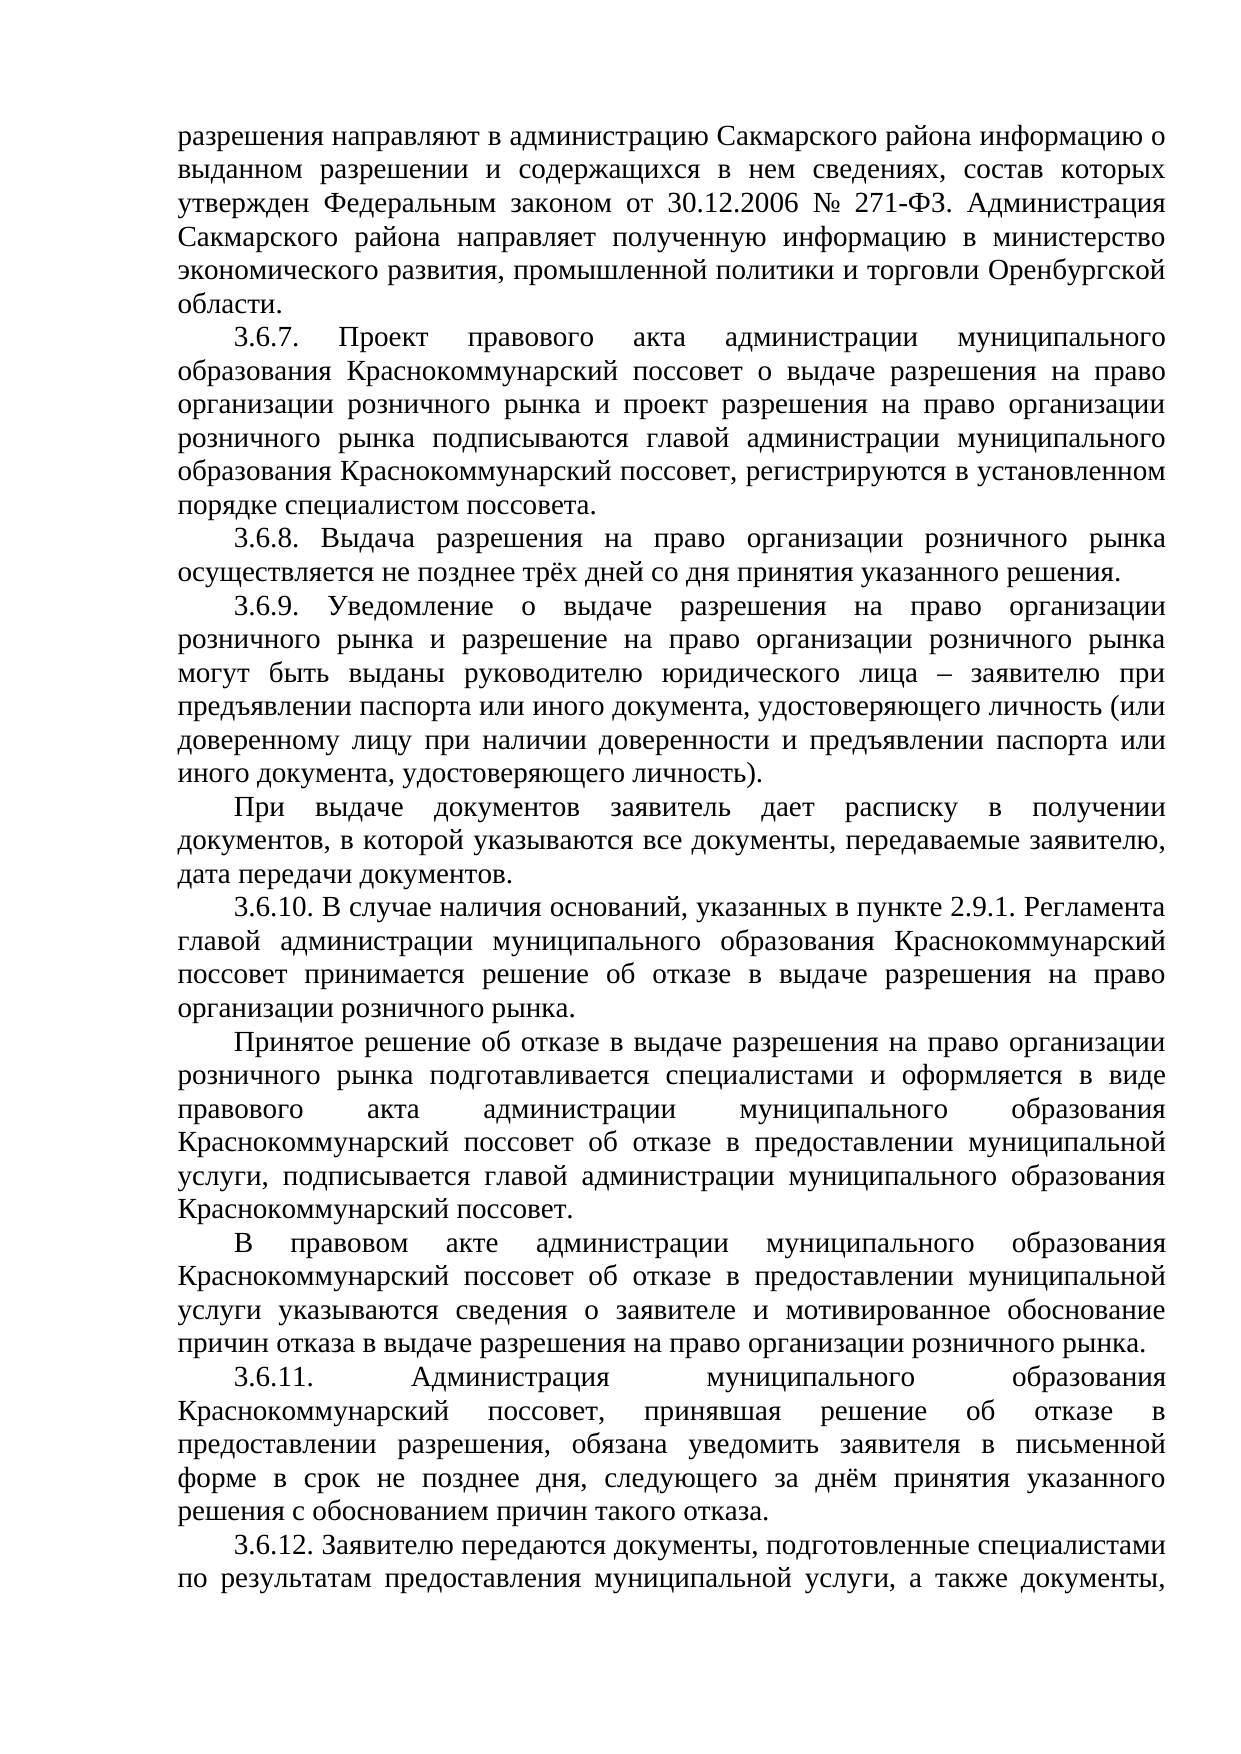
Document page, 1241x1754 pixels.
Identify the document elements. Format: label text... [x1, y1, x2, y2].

text 3.6.9. Уведомление о выдаче разрешения на право организации розничного рынка и разрешение на право организации розничного рынка могут быть выданы руководителю юридического лица – заявителю при предъявлении паспорта или иного документа, удостоверяющего личность (или доверенному лицу при наличии доверенности и предъявлении паспорта или иного документа, удостоверяющего личность). [177, 588, 1167, 789]
text 3.6.8. Выдача разрешения на право организации розничного рынка осуществляется не позднее трёх дней со дня принятия указанного решения. [177, 521, 1167, 588]
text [177, 1527, 1167, 1594]
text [177, 118, 1167, 319]
text При выдаче документов заявитель дает расписку в получении документов, в которой указываются все документы, передаваемые заявителю, дата передачи документов. [177, 789, 1167, 889]
text 3.6.7. Проект правового акта администрации муниципального образования Краснокоммунарский поссовет о выдаче разрешения на право организации розничного рынка и проект разрешения на право организации розничного рынка подписываются главой администрации муниципального образования Краснокоммунарский поссовет, регистрируются в установленном порядке специалистом поссовета. [177, 319, 1167, 521]
text 3.6.11. Администрация муниципального образования Краснокоммунарский поссовет, принявшая решение об отказе в предоставлении разрешения, обязана уведомить заявителя в письменной форме в срок не позднее дня, следующего за днём принятия указанного решения с обоснованием причин такого отказа. [177, 1359, 1167, 1527]
text В правовом акте администрации муниципального образования Краснокоммунарский поссовет об отказе в предоставлении муниципальной услуги указываются сведения о заявителе и мотивированное обоснование причин отказа в выдаче разрешения на право организации розничного рынка. [177, 1225, 1167, 1359]
text Принятое решение об отказе в выдаче разрешения на право организации розничного рынка подготавливается специалистами и оформляется в виде правового акта администрации муниципального образования Краснокоммунарский поссовет об отказе в предоставлении муниципальной услуги, подписывается главой администрации муниципального образования Краснокоммунарский поссовет. [177, 1024, 1167, 1225]
text 3.6.10. В случае наличия оснований, указанных в пункте 2.9.1. Регламента главой администрации муниципального образования Краснокоммунарский поссовет принимается решение об отказе в выдаче разрешения на право организации розничного рынка. [177, 889, 1167, 1024]
